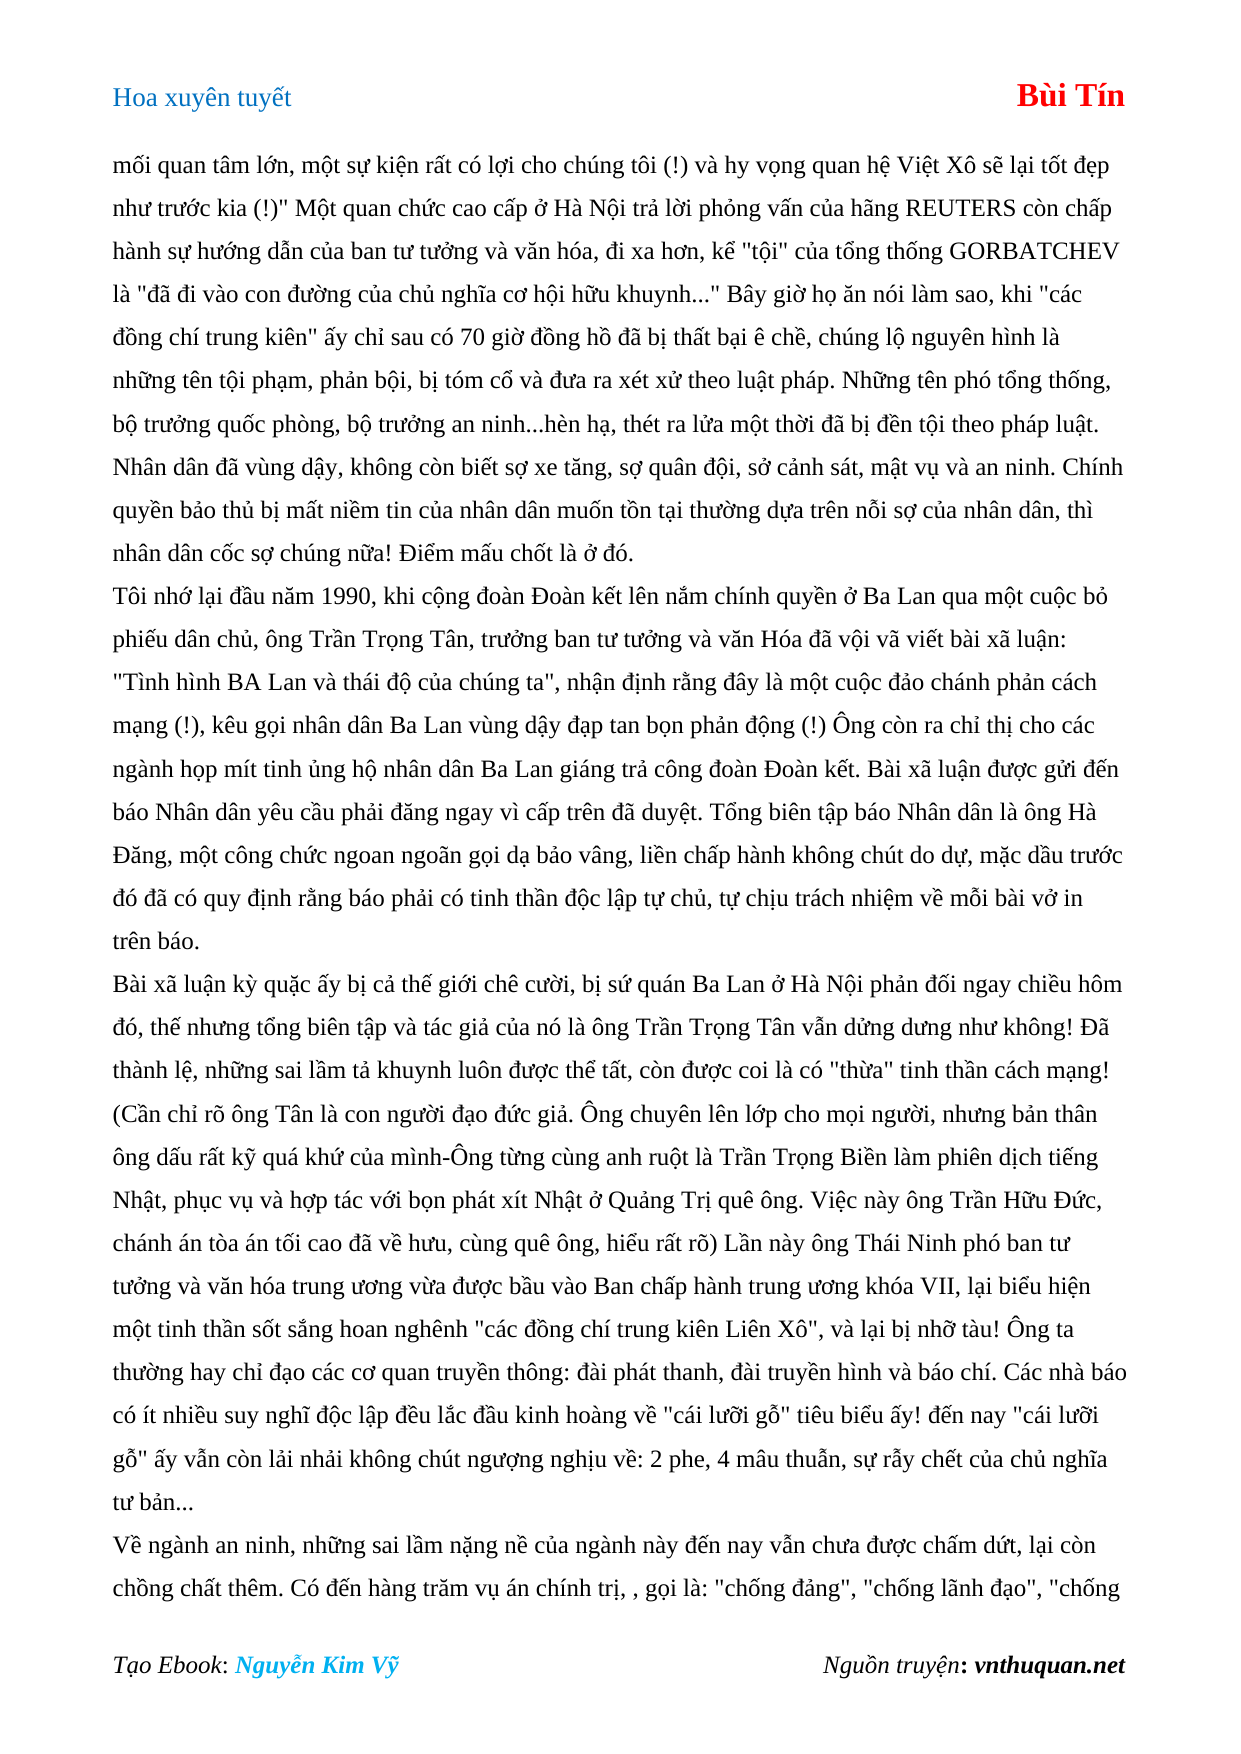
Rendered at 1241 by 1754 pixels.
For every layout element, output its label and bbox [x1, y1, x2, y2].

text [112, 150, 1128, 1602]
